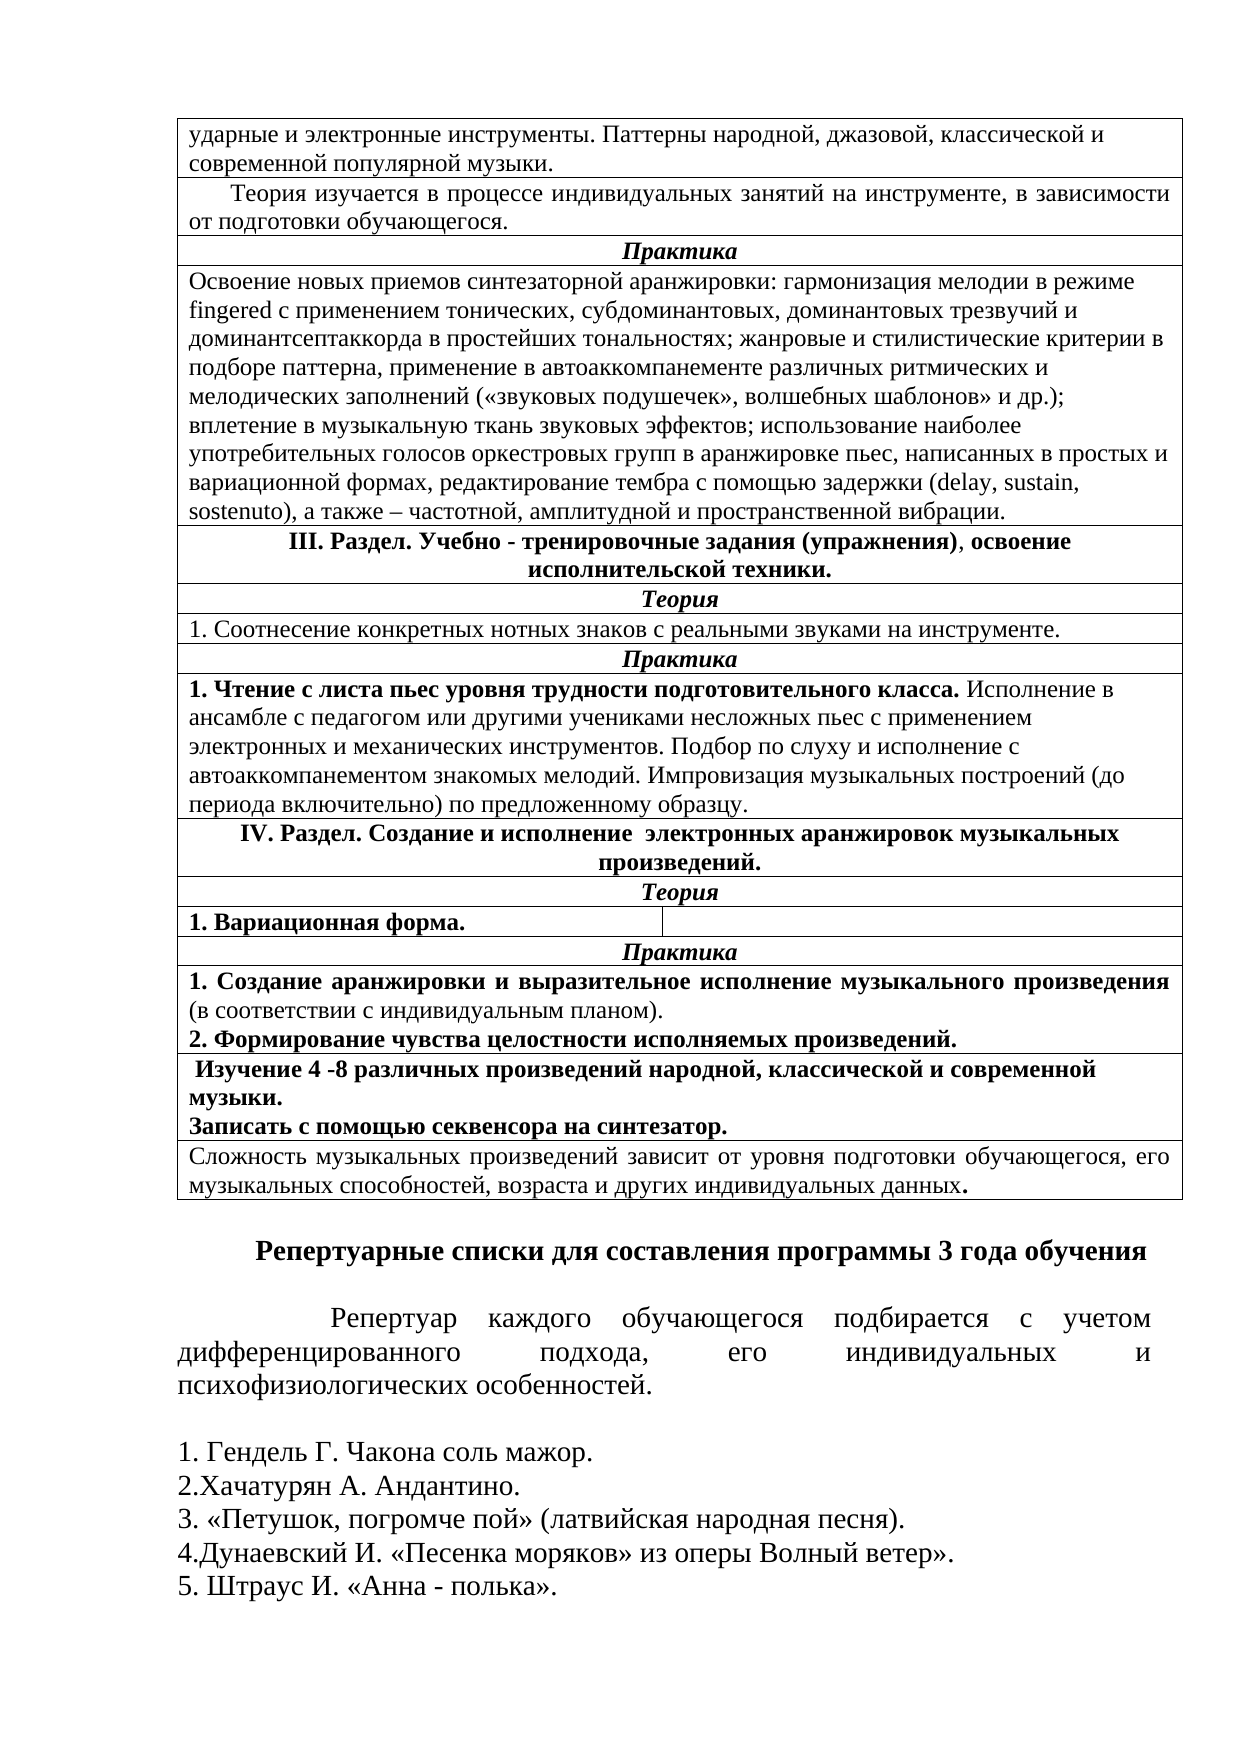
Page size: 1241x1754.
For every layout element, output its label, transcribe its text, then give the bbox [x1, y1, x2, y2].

table_cell Освоение новых приемов синтезаторной аранжировки: гармонизация мелодии в режиме fingered с применением тонических, субдоминантовых, доминантовых трезвучий и доминантсептаккорда в простейших тональностях; жанровые и стилистические критерии в подборе паттерна, применение в автоаккомпанементе различных ритмических и мелодических заполнений («звуковых подушечек», волшебных шаблонов» и др.); вплетение в музыкальную ткань звуковых эффектов; использование наиболее употребительных голосов оркестровых групп в аранжировке пьес, написанных в простых и вариационной формах, редактирование тембра с помощью задержки (delay, sustain, sostenuto), а также – частотной, амплитудной и пространственной вибрации. [178, 266, 1182, 525]
table_cell Изучение 4 -8 различных произведений народной, классической и современной музыки. Записать с помощью секвенсора на синтезатор. [178, 1054, 1182, 1140]
text 3. «Петушок, погромче пой» (латвийская народная песня). [177, 1501, 1152, 1535]
table_cell 1. Вариационная форма. [178, 907, 662, 936]
table_cell Теория изучается в процессе индивидуальных занятий на инструменте, в зависимости от подготовки обучающегося. [178, 178, 1182, 235]
table_cell Теория [178, 584, 1182, 613]
table_cell Теория [178, 877, 1182, 906]
text 4.Дунаевский И. «Песенка моряков» из оперы Волный ветер». [177, 1535, 1152, 1568]
table_cell 1. Создание аранжировки и выразительное исполнение музыкального произведения (в соответствии с индивидуальным планом). 2. Формирование чувства целостности исполняемых произведений. [178, 966, 1182, 1053]
text Репертуарные списки для составления программы 3 года обучения [177, 1233, 1152, 1267]
text Репертуар каждого обучающегося подбирается с учетом дифференцированного подхода, его индивидуальных и психофизиологических особенностей. [177, 1300, 1152, 1401]
text 2.Хачатурян А. Андантино. [177, 1468, 1152, 1501]
table_cell [663, 907, 1182, 936]
table_cell Практика [178, 644, 1182, 673]
table_cell Сложность музыкальных произведений зависит от уровня подготовки обучающегося, его музыкальных способностей, возраста и других индивидуальных данных. [178, 1141, 1182, 1198]
table_cell Практика [178, 937, 1182, 965]
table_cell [178, 119, 1182, 177]
text 5. Штраус И. «Анна - полька». [177, 1568, 1152, 1602]
table_cell 1. Чтение с листа пьес уровня трудности подготовительного класса. Исполнение в ансамбле с педагогом или другими учениками несложных пьес с применением электронных и механических инструментов. Подбор по слуху и исполнение с автоаккомпанементом знакомых мелодий. Импровизация музыкальных построений (до периода включительно) по предложенному образцу. [178, 674, 1182, 817]
table_cell III. Раздел. Учебно - тренировочные задания (упражнения), освоение исполнительской техники. [178, 526, 1182, 583]
table_cell IV. Раздел. Создание и исполнение электронных аранжировок музыкальных произведений. [178, 819, 1182, 876]
text 1. Гендель Г. Чакона соль мажор. [177, 1434, 1152, 1468]
table_cell 1. Соотнесение конкретных нотных знаков с реальными звуками на инструменте. [178, 614, 1182, 643]
table_cell Практика [178, 236, 1182, 265]
